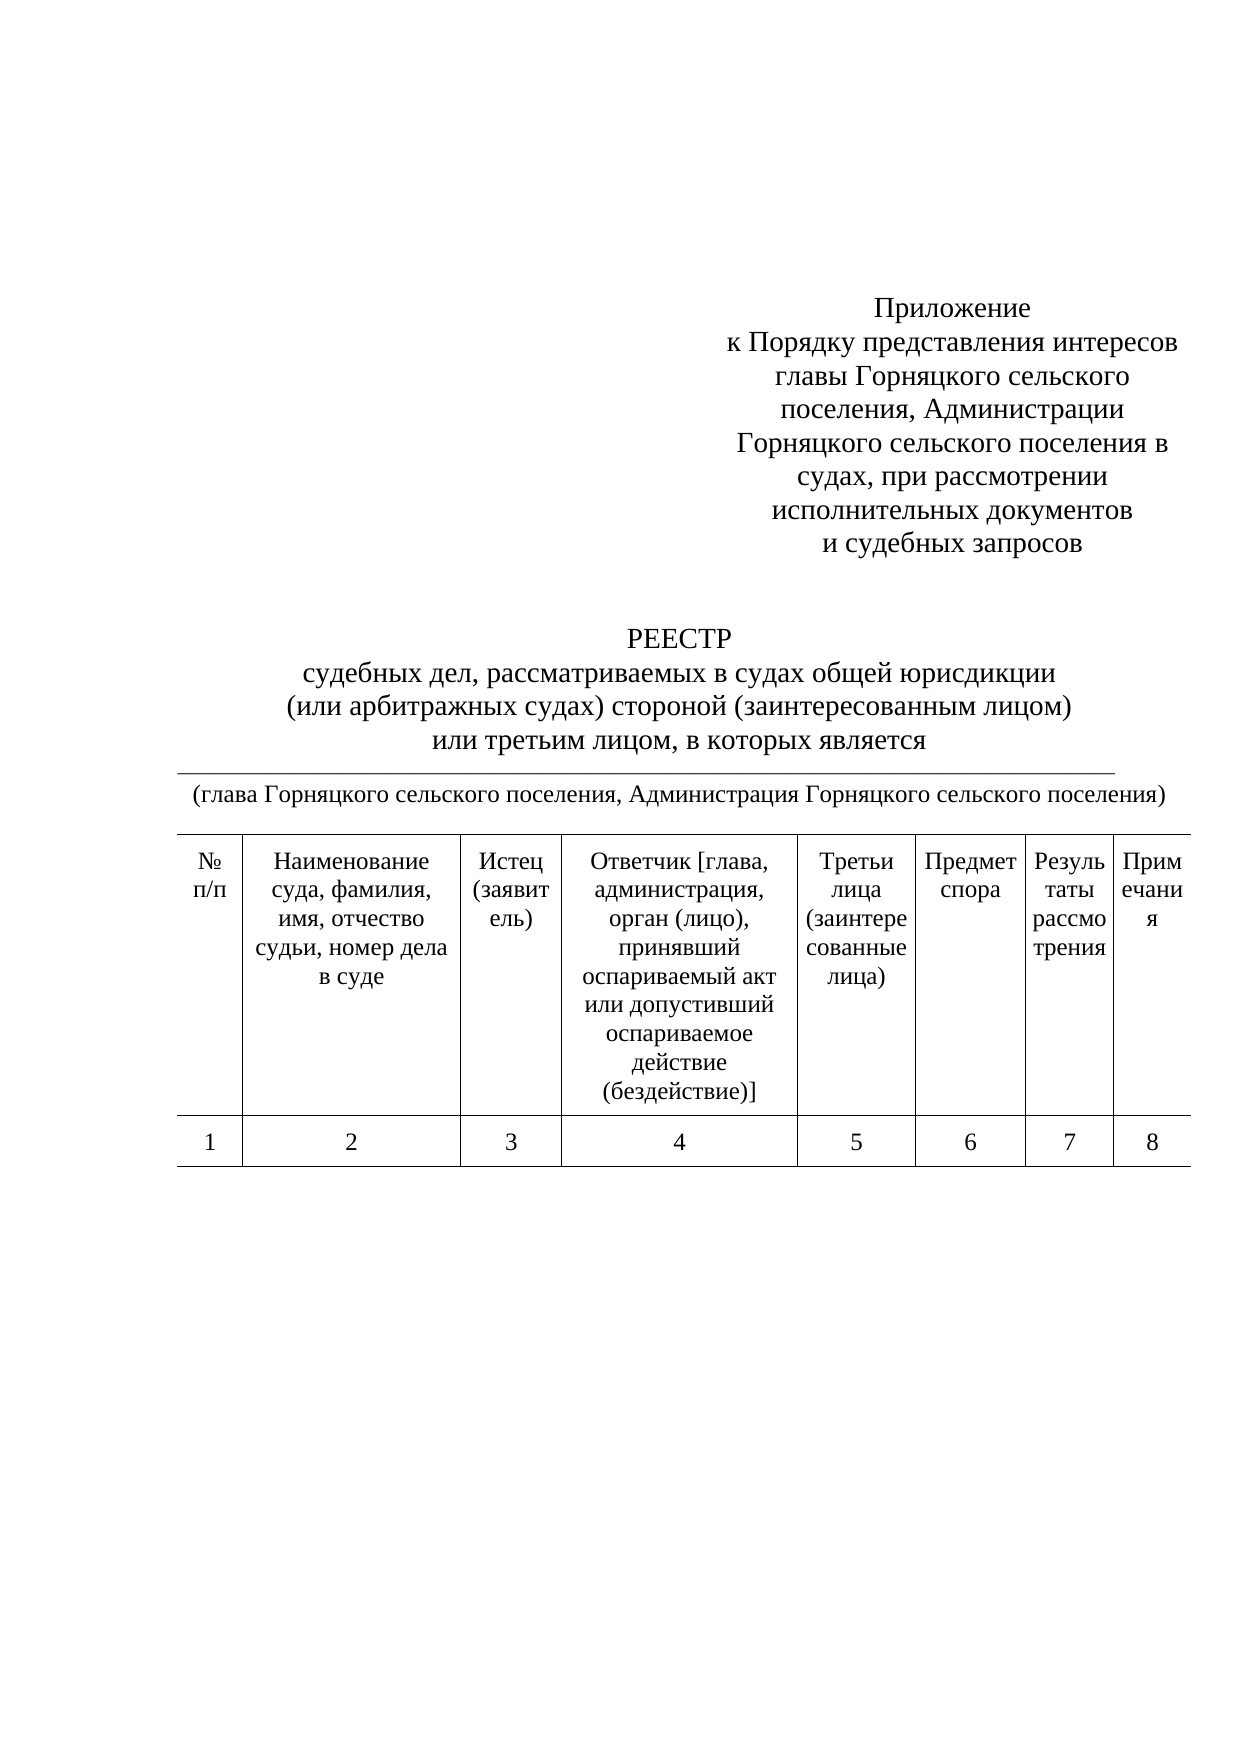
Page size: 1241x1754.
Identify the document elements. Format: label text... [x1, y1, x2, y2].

table_header Предмет спора [916, 835, 1025, 1115]
table_cell 7 [1026, 1116, 1113, 1166]
table_header № п/п [177, 835, 242, 1115]
table_header Наименование суда, фамилия, имя, отчество судьи, номер дела в суде [243, 835, 460, 1115]
table_cell 6 [916, 1116, 1025, 1166]
table_header Третьи лица (заинтересованные лица) [798, 835, 915, 1115]
table_header Истец (заявитель) [461, 835, 561, 1115]
text Приложение [723, 291, 1181, 324]
table_header Ответчик [глава, администрация, орган (лицо), принявший оспариваемый акт или допустивший оспариваемое действие (бездействие)] [562, 835, 797, 1115]
text к Порядку представления интересов главы Горняцкого сельского поселения, Администрации Горняцкого сельского поселения в судах, при рассмотрении исполнительных документов и судебных запросов [723, 324, 1181, 559]
table_cell 8 [1114, 1116, 1191, 1166]
table_cell 5 [798, 1116, 915, 1166]
text судебных дел, рассматриваемых в судах общей юрисдикции (или арбитражных судах) стороной (заинтересованным лицом) или третьим лицом, в которых является [177, 655, 1181, 755]
text (глава Горняцкого сельского поселения, Администрация Горняцкого сельского поселения) [177, 779, 1181, 808]
text РЕЕСТР [177, 621, 1181, 655]
text ___________________________________________________________________________ [177, 755, 1181, 779]
table_cell 1 [177, 1116, 242, 1166]
table_cell 4 [562, 1116, 797, 1166]
table_header Примечания [1114, 835, 1191, 1115]
table_header Результаты рассмотрения [1026, 835, 1113, 1115]
table_cell 2 [243, 1116, 460, 1166]
table_cell 3 [461, 1116, 561, 1166]
